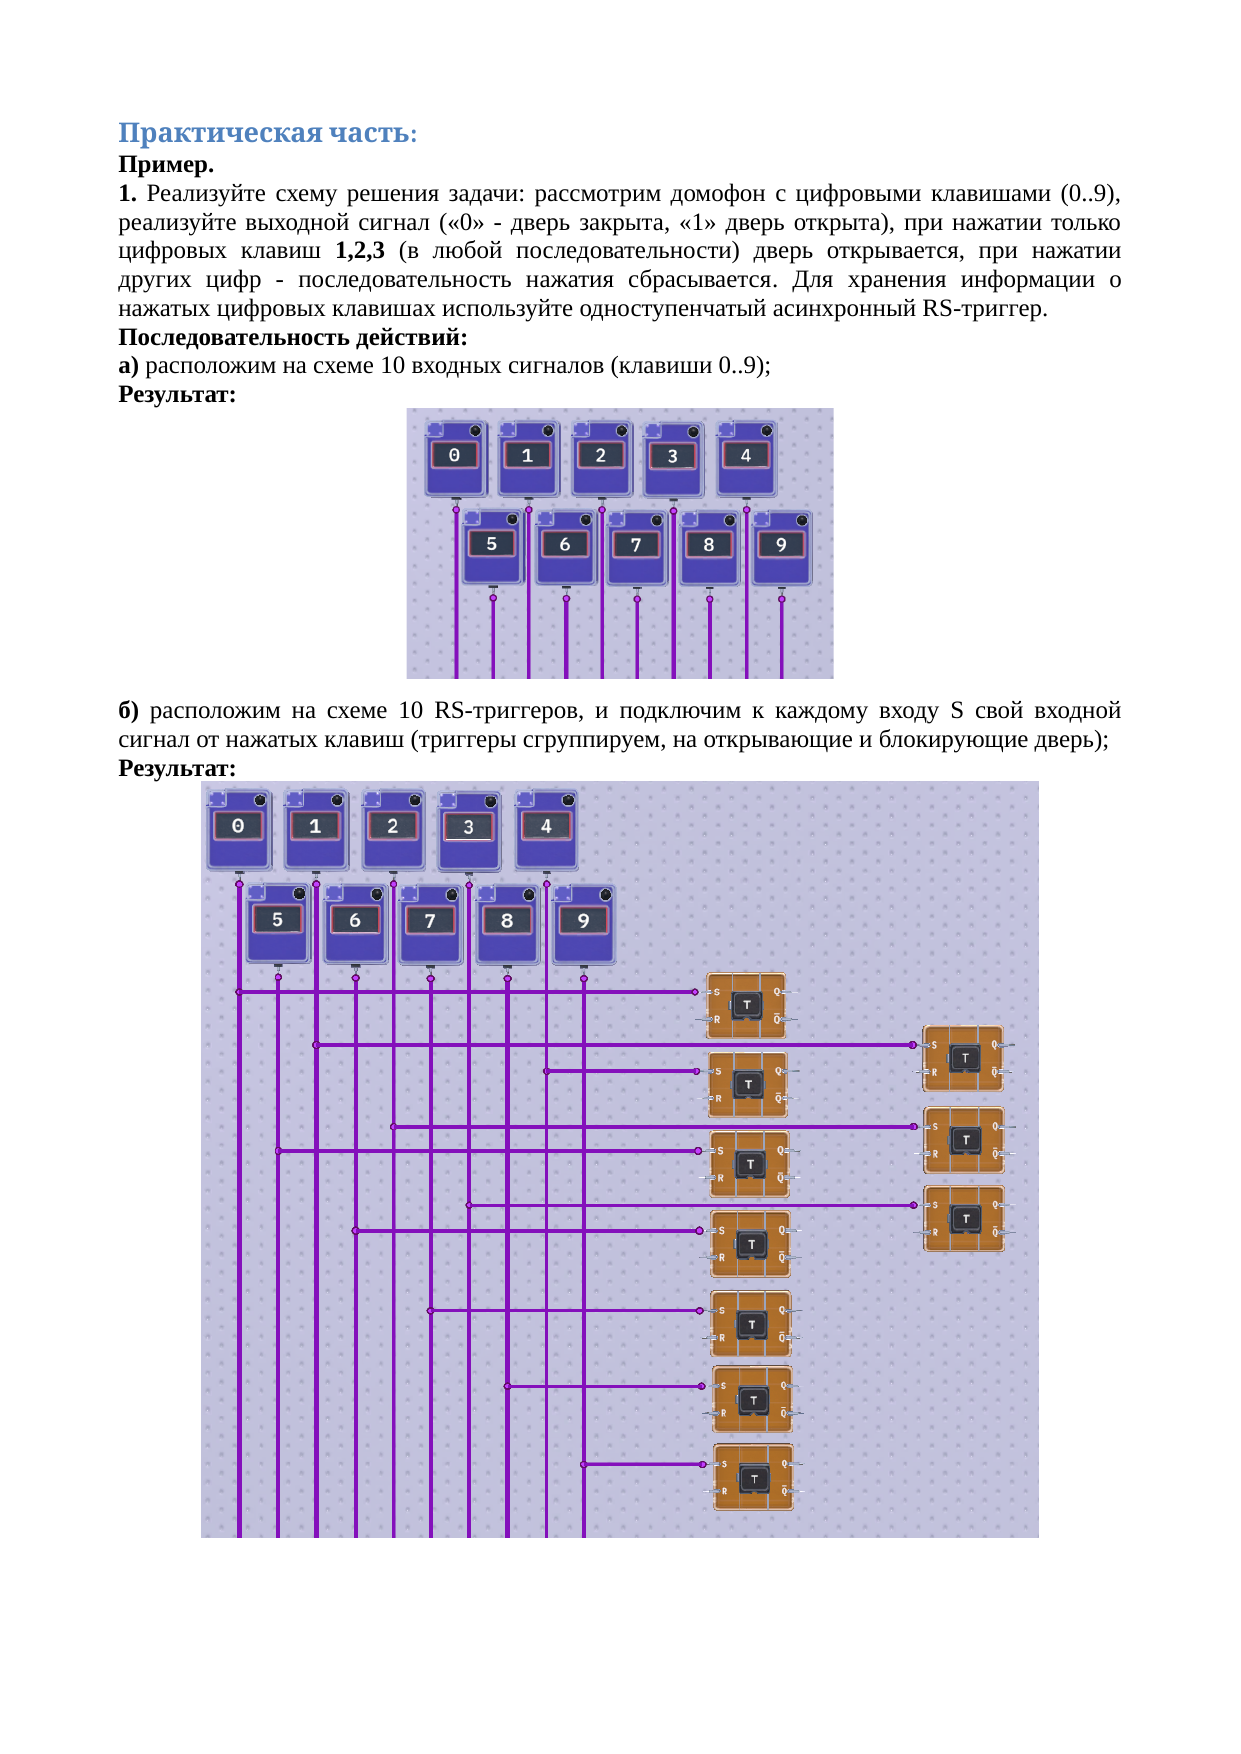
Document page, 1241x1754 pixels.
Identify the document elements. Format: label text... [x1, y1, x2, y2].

picture [201, 781, 1039, 1538]
text Последовательность действий: [118, 322, 1122, 351]
text Результат: [118, 753, 1122, 782]
text Пример. [118, 149, 1122, 178]
text Результат: [118, 379, 1122, 408]
subtitle Практическая часть: [118, 118, 1122, 149]
text б) расположим на схеме 10 RS-триггеров, и подключим к каждому входу S свой входной сигнал от нажатых клавиш (триггеры сгруппируем, на открывающие и блокирующие дверь); [118, 696, 1122, 753]
picture [406, 408, 834, 679]
text 1. Реализуйте схему решения задачи: рассмотрим домофон с цифровыми клавишами (0..9), реализуйте выходной сигнал («0» - дверь закрыта, «1» дверь открыта), при нажатии только цифровых клавиш 1,2,3 (в любой последовательности) дверь открывается, при нажатии других цифр - последовательность нажатия сбрасывается. Для хранения информации о нажатых цифровых клавишах используйте одноступенчатый асинхронный RS-триггер. [118, 178, 1122, 322]
text а) расположим на схеме 10 входных сигналов (клавиши 0..9); [118, 351, 1122, 379]
